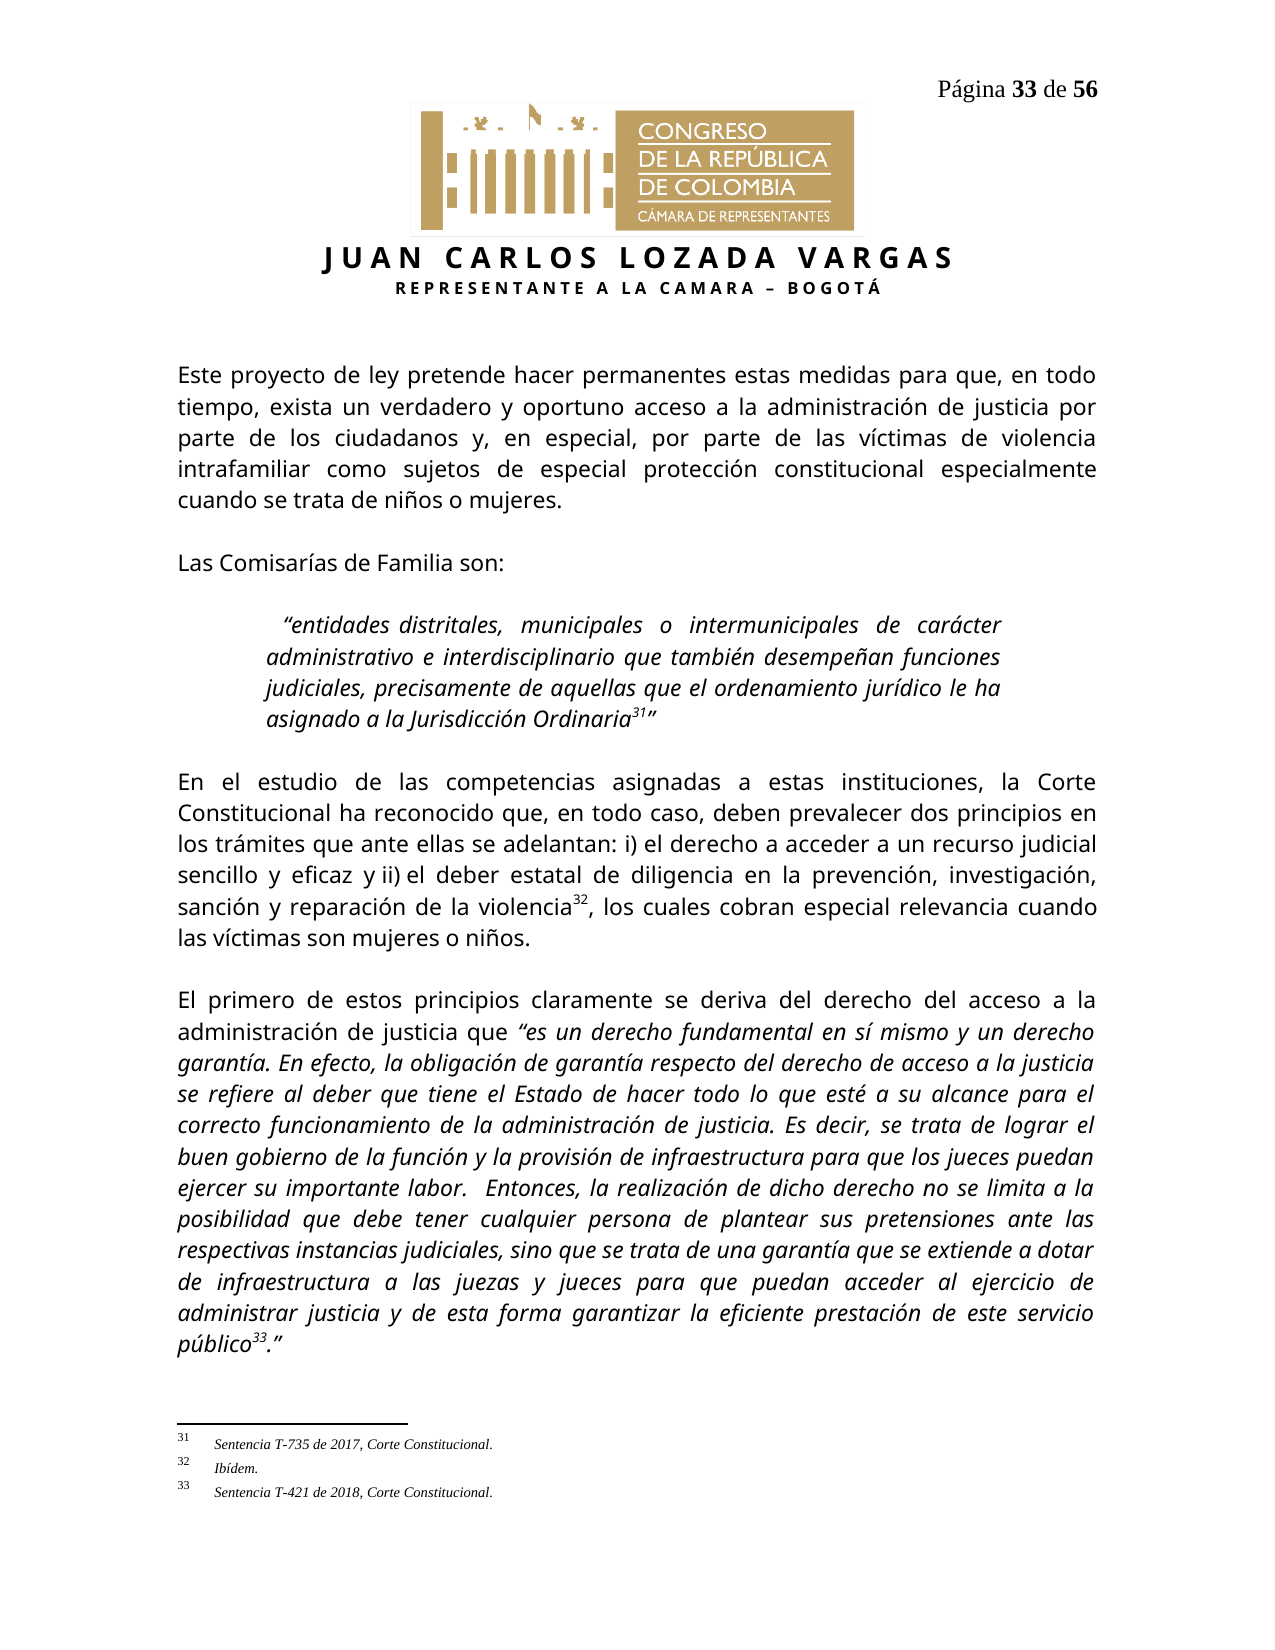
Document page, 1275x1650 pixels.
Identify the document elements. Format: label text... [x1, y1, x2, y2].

text Las Comisarías de Familia son: [177, 547, 1098, 578]
picture [410, 102, 865, 237]
text En el estudio de las competencias asignadas a estas instituciones, la Corte Constitucional ha reconocido que, en todo caso, deben prevalecer dos principios en los trámites que ante ellas se adelantan: i) el derecho a acceder a un recurso judicial sencillo y eficaz y ii) el deber estatal de diligencia en la prevención, investigación, sanción y reparación de la violencia, los cuales cobran especial relevancia cuando las víctimas son mujeres o niños. [177, 766, 1098, 953]
text El primero de estos principios claramente se deriva del derecho del acceso a la administración de justicia que “es un derecho fundamental en sí mismo y un derecho garantía. En efecto, la obligación de garantía respecto del derecho de acceso a la justicia se refiere al deber que tiene el Estado de hacer todo lo que esté a su alcance para el correcto funcionamiento de la administración de justicia. Es decir, se trata de lograr el buen gobierno de la función y la provisión de infraestructura para que los jueces puedan ejercer su importante labor. Entonces, la realización de dicho derecho no se limita a la posibilidad que debe tener cualquier persona de plantear sus pretensiones ante las respectivas instancias judiciales, sino que se trata de una garantía que se extiende a dotar de infraestructura a las juezas y jueces para que puedan acceder al ejercicio de administrar justicia y de esta forma garantizar la eficiente prestación de este servicio público.” [177, 984, 1098, 1359]
text “entidades distritales, municipales o intermunicipales de carácter administrativo e interdisciplinario que también desempeñan funciones judiciales, precisamente de aquellas que el ordenamiento jurídico le ha asignado a la Jurisdicción Ordinaria” [266, 609, 1004, 734]
text Este proyecto de ley pretende hacer permanentes estas medidas para que, en todo tiempo, exista un verdadero y oportuno acceso a la administración de justicia por parte de los ciudadanos y, en especial, por parte de las víctimas de violencia intrafamiliar como sujetos de especial protección constitucional especialmente cuando se trata de niños o mujeres. [177, 359, 1098, 516]
